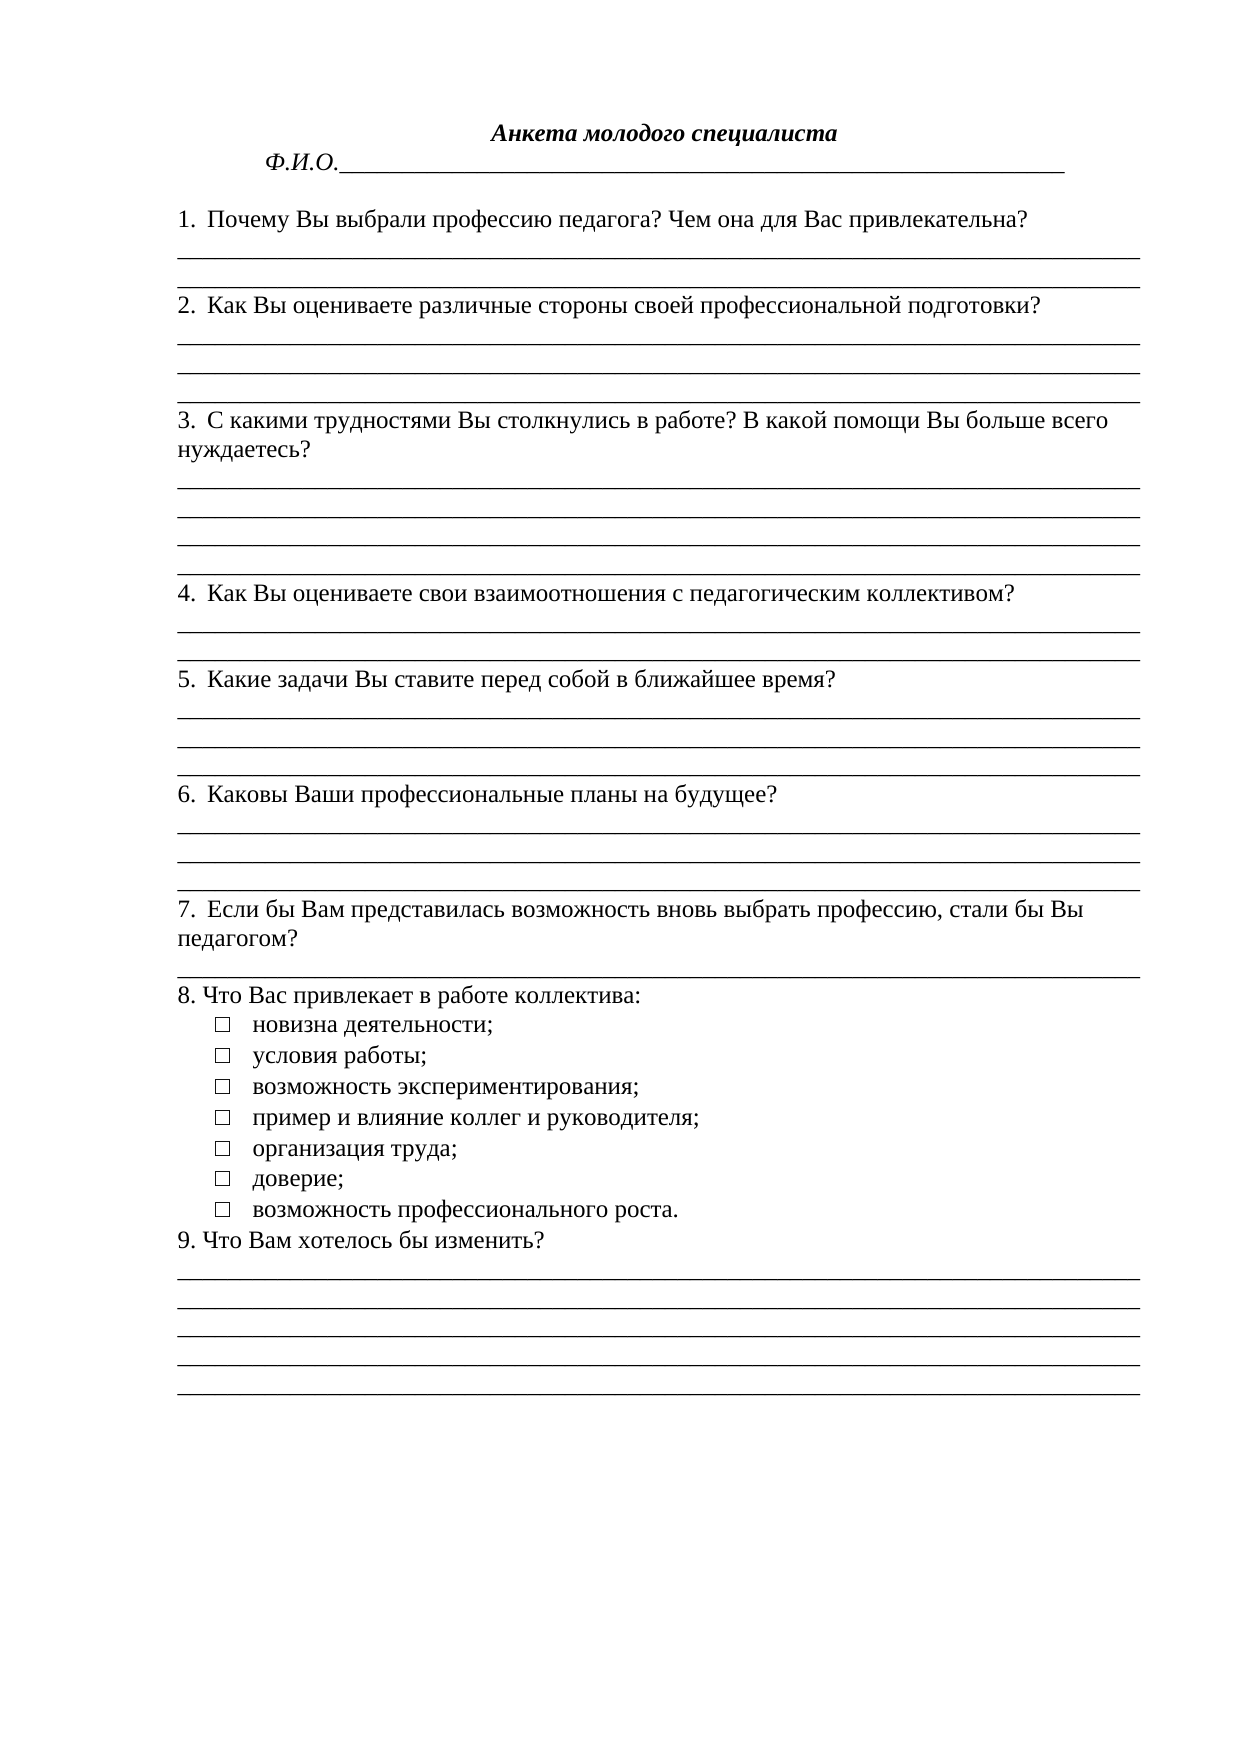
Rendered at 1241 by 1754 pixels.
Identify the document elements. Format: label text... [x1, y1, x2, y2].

list Как Вы оцениваете различные стороны своей профессиональной подготовки? [177, 291, 1152, 319]
list Почему Вы выбрали профессию педагога? Чем она для Вас привлекательна? [177, 204, 1152, 233]
text __________________________________________________________________________________________________________________________________________________________ [177, 233, 1152, 291]
text _______________________________________________________________________________________________________________________________________________________________________________________________________________________________________ [177, 693, 1152, 779]
text Анкета молодого специалиста [118, 118, 1152, 147]
list возможность профессионального роста. [215, 1194, 1152, 1225]
list Если бы Вам представилась возможность вновь выбрать профессию, стали бы Вы педагогом? [177, 894, 1152, 952]
text ____________________________________________________________________________________________________________________________________________________________________________________________________________________________________________________________________________________________________________________ [177, 463, 1152, 578]
list С какими трудностями Вы столкнулись в работе? В какой помощи Вы больше всего нуждаетесь? [177, 406, 1152, 463]
list пример и влияние коллег и руководителя; [215, 1102, 1152, 1133]
text __________________________________________________________________________________________________________________________________________________________ [177, 607, 1152, 664]
list Как Вы оцениваете свои взаимоотношения с педагогическим коллективом? [177, 578, 1152, 607]
list Какие задачи Вы ставите перед собой в ближайшее время? [177, 664, 1152, 693]
list условия работы; [215, 1040, 1152, 1071]
list новизна деятельности; [215, 1009, 1152, 1040]
text 8. Что Вас привлекает в работе коллектива: [118, 981, 1152, 1009]
list организация труда; [215, 1133, 1152, 1163]
text 9. Что Вам хотелось бы изменить? [118, 1225, 1152, 1254]
list возможность экспериментирования; [215, 1071, 1152, 1102]
text _________________________________________________________________________________________________________________________________________________________________________________________________________________________________________________________________________________________________________________________________________________________________________________________________ [177, 1254, 1152, 1398]
text _______________________________________________________________________________________________________________________________________________________________________________________________________________________________________ [177, 808, 1152, 894]
text _____________________________________________________________________________ [177, 952, 1152, 981]
list Каковы Ваши профессиональные планы на будущее? [177, 779, 1152, 808]
list доверие; [215, 1163, 1152, 1194]
text Ф.И.О.__________________________________________________________ [118, 147, 1152, 176]
text _______________________________________________________________________________________________________________________________________________________________________________________________________________________________________ [177, 319, 1152, 406]
